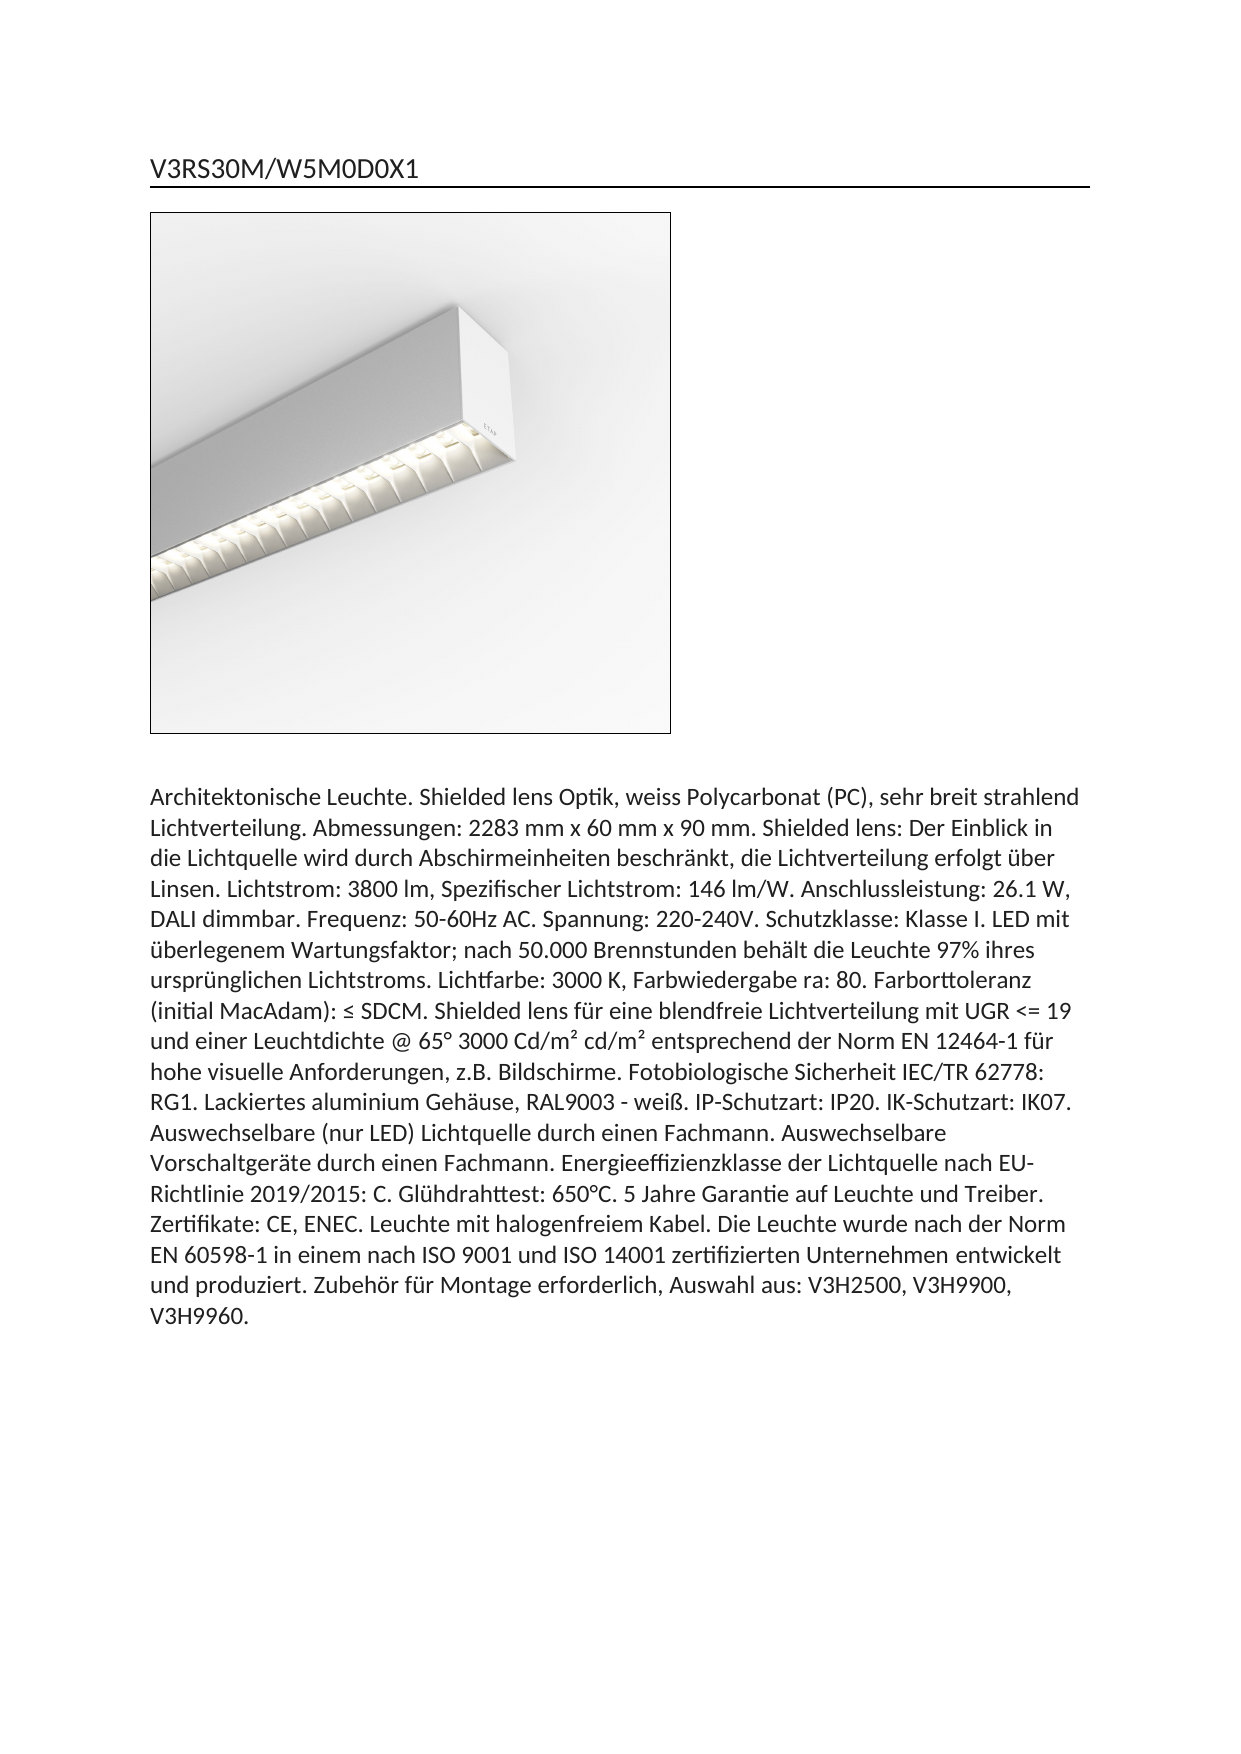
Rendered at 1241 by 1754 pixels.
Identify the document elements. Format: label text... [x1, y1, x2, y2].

text Architektonische Leuchte. Shielded lens Optik, weiss Polycarbonat (PC), sehr breit strahlend Lichtverteilung. Abmessungen: 2283 mm x 60 mm x 90 mm. Shielded lens: Der Einblick in die Lichtquelle wird durch Abschirmeinheiten beschränkt, die Lichtverteilung erfolgt über Linsen. Lichtstrom: 3800 lm, Spezifischer Lichtstrom: 146 lm/W. Anschlussleistung: 26.1 W, DALI dimmbar. Frequenz: 50-60Hz AC. Spannung: 220-240V. Schutzklasse: Klasse I. LED mit überlegenem Wartungsfaktor; nach 50.000 Brennstunden behält die Leuchte 97% ihres ursprünglichen Lichtstroms. Lichtfarbe: 3000 K, Farbwiedergabe ra: 80. Farborttoleranz (initial MacAdam): ≤ SDCM. Shielded lens für eine blendfreie Lichtverteilung mit UGR <= 19 und einer Leuchtdichte @ 65° 3000 Cd/m² cd/m² entsprechend der Norm EN 12464-1 für hohe visuelle Anforderungen, z.B. Bildschirme. Fotobiologische Sicherheit IEC/TR 62778: RG1. Lackiertes aluminium Gehäuse, RAL9003 - weiß. IP-Schutzart: IP20. IK-Schutzart: IK07. Auswechselbare (nur LED) Lichtquelle durch einen Fachmann. Auswechselbare Vorschaltgeräte durch einen Fachmann. Energieeffizienzklasse der Lichtquelle nach EU-Richtlinie 2019/2015: C. Glühdrahttest: 650°C. 5 Jahre Garantie auf Leuchte und Treiber. Zertifikate: CE, ENEC. Leuchte mit halogenfreiem Kabel. Die Leuchte wurde nach der Norm EN 60598-1 in einem nach ISO 9001 und ISO 14001 zertifizierten Unternehmen entwickelt und produziert. Zubehör für Montage erforderlich, Auswahl aus: V3H2500, V3H9900, V3H9960. [150, 781, 1090, 1331]
picture [151, 213, 670, 733]
text V3RS30M/W5M0D0X1 [150, 150, 1090, 186]
